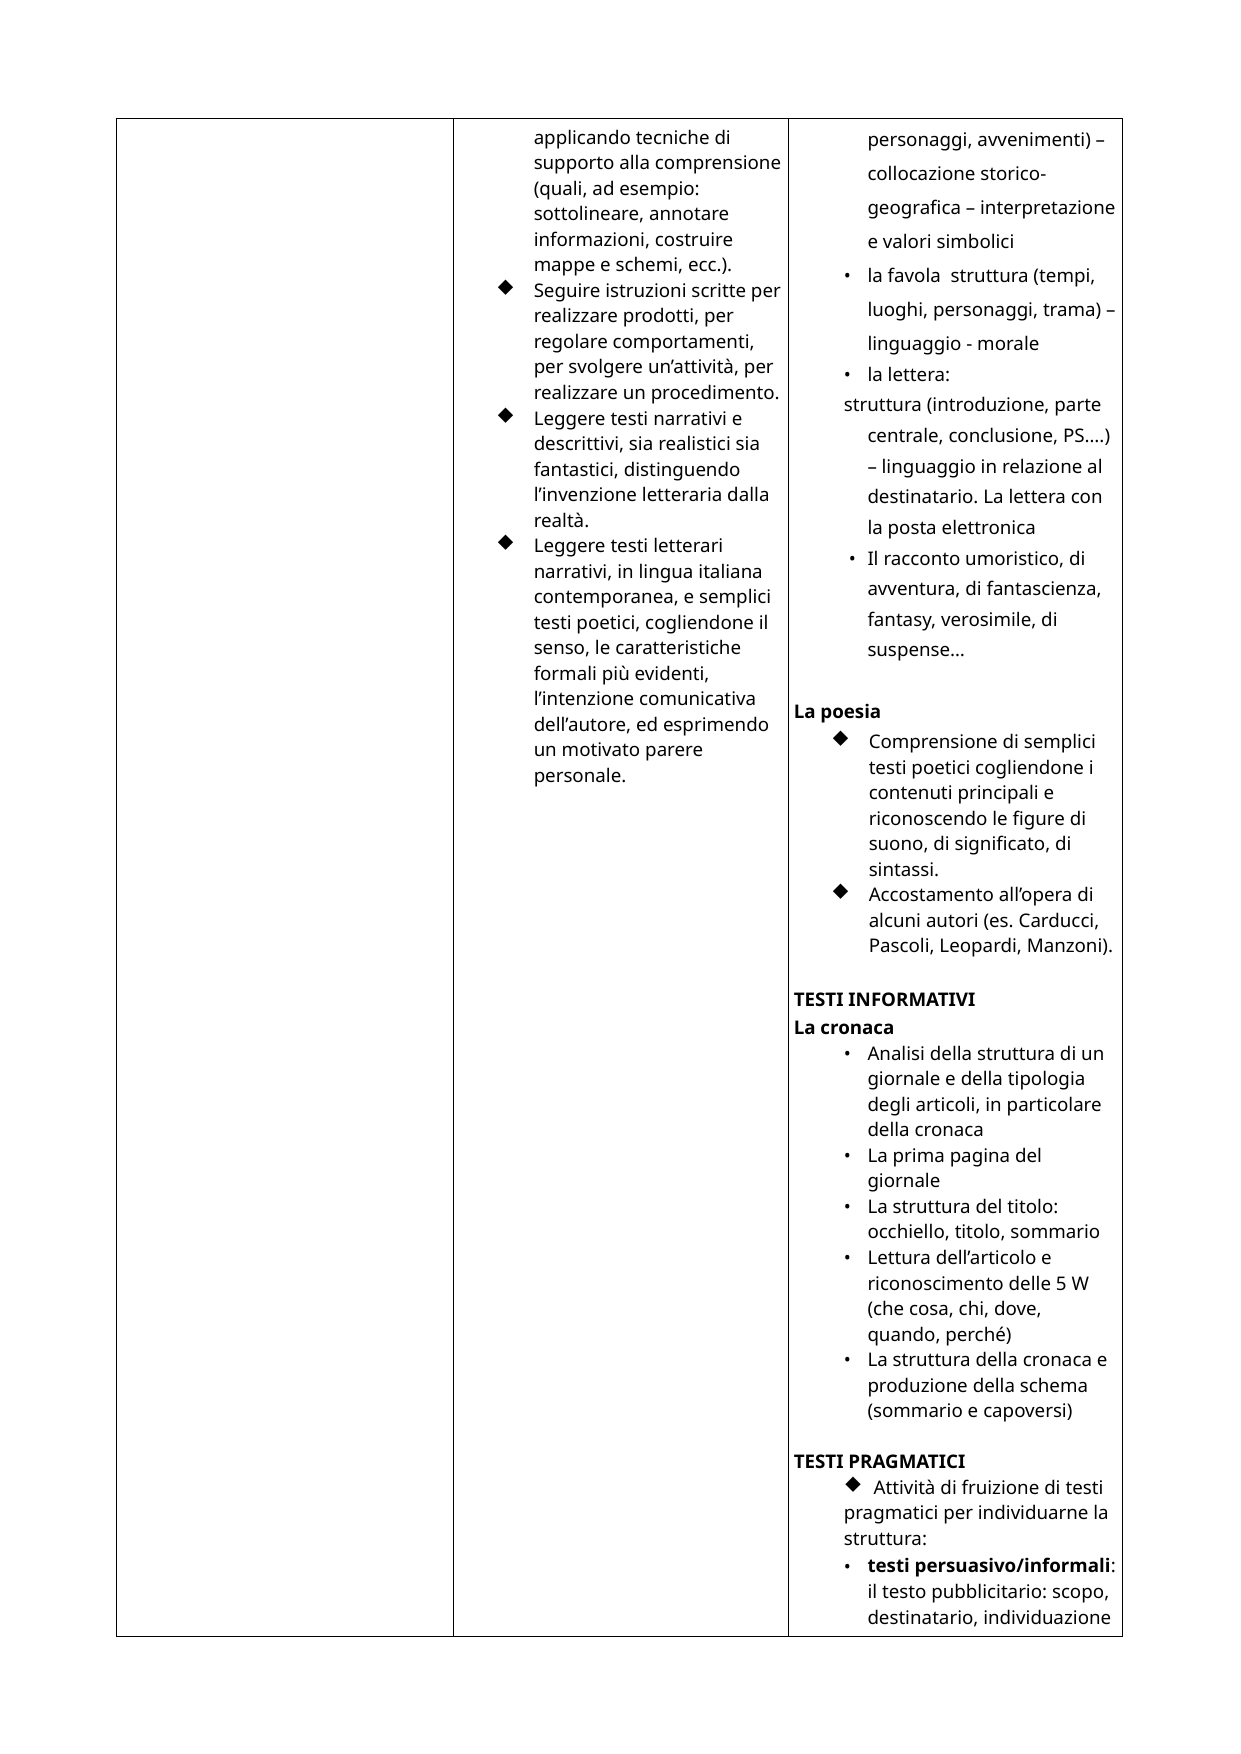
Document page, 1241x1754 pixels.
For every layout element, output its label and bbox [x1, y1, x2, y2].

table_cell [117, 119, 453, 1636]
table_cell [454, 119, 788, 1636]
table_cell [789, 119, 1122, 1636]
